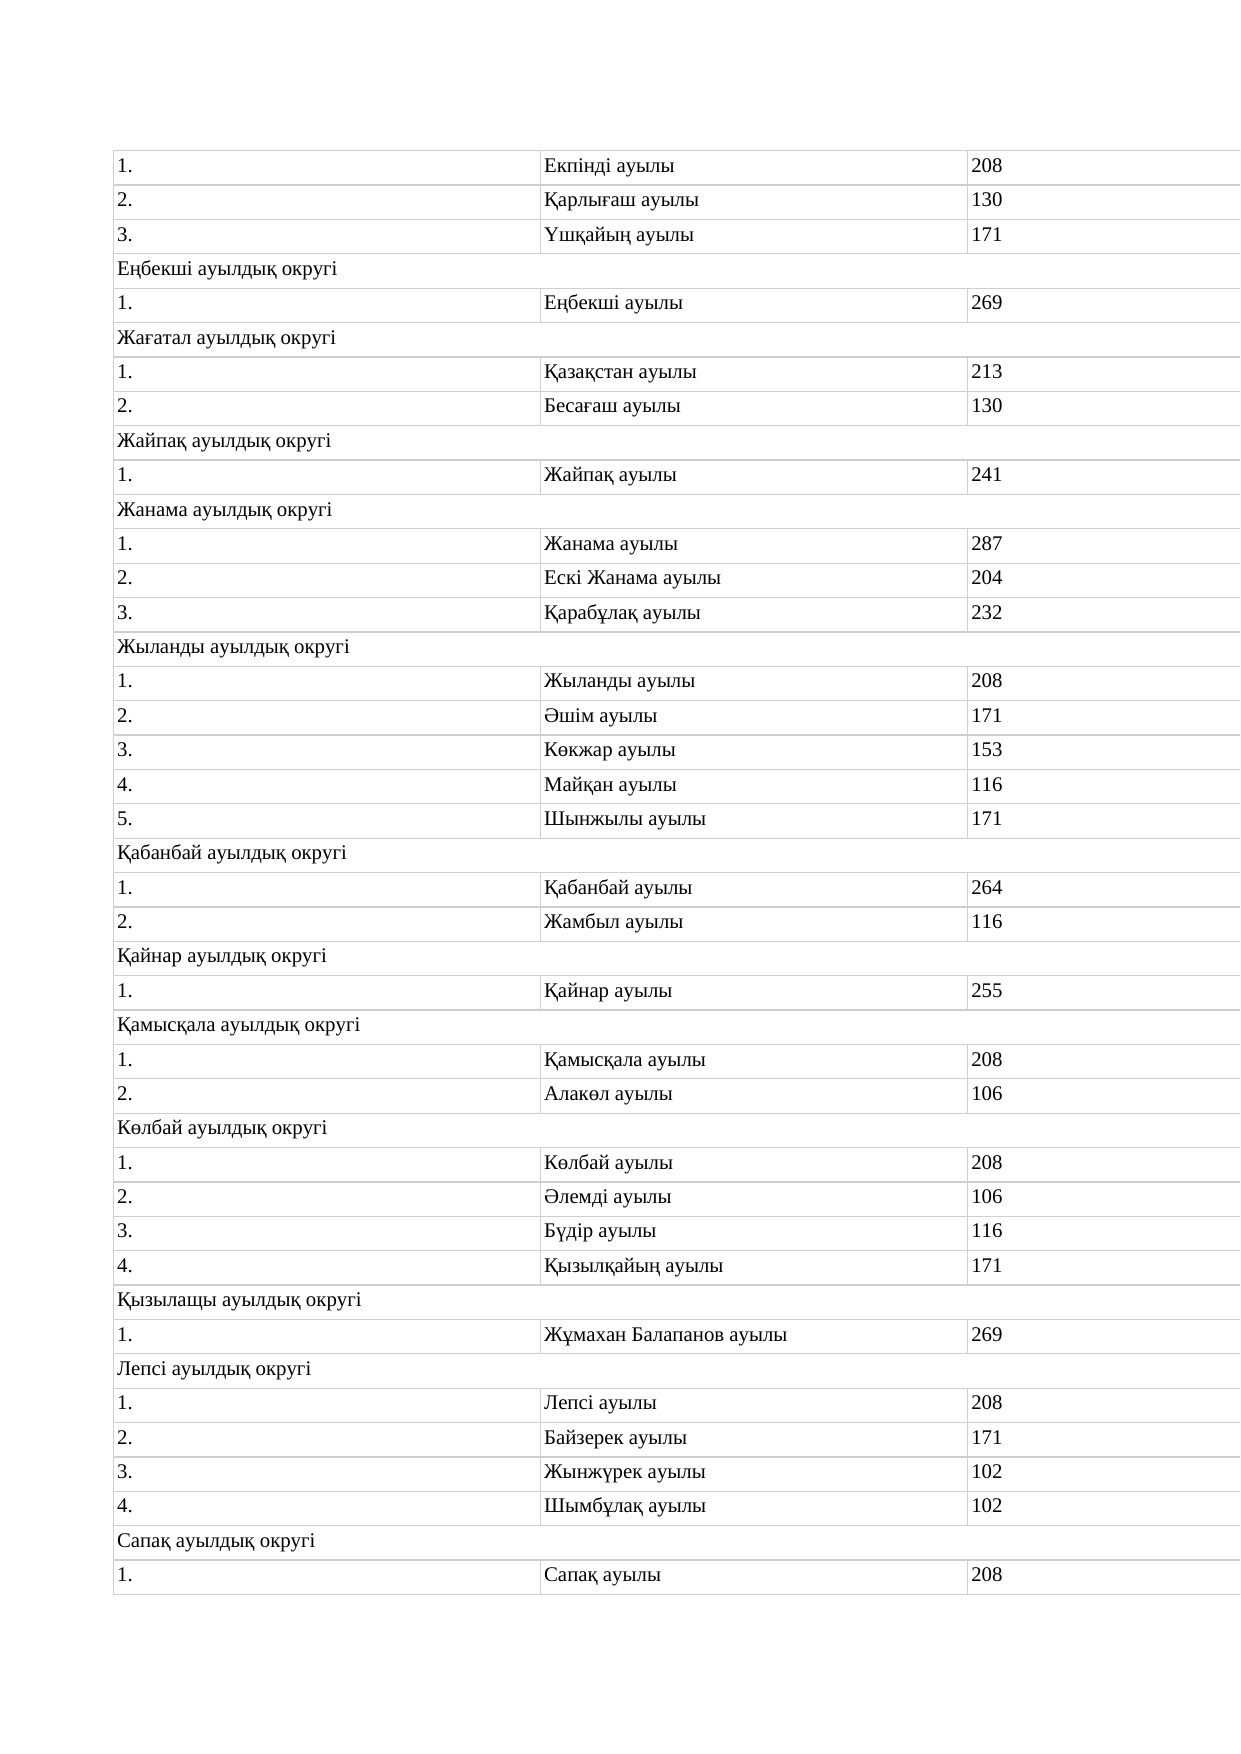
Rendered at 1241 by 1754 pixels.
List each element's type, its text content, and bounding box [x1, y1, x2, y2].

table_cell Еңбекші ауылы [541, 289, 967, 322]
table_cell 106 [968, 1079, 1240, 1112]
table_cell 3. [114, 1458, 540, 1491]
table_cell Қабанбай ауылы [541, 873, 967, 906]
table_cell Бесағаш ауылы [541, 392, 967, 425]
table_cell Әлемді ауылы [541, 1183, 967, 1216]
table_cell Бүдір ауылы [541, 1217, 967, 1250]
table_cell Жұмахан Балапанов ауылы [541, 1320, 967, 1353]
table_cell Көлбай ауылдық округі [114, 1114, 1240, 1147]
table_cell 116 [968, 908, 1240, 941]
table_cell Алакөл ауылы [541, 1079, 967, 1112]
table_cell 4. [114, 1251, 540, 1284]
table_cell Сапақ ауылдық округі [114, 1526, 1240, 1559]
table_cell 208 [968, 1561, 1240, 1594]
table_cell 1. [114, 1148, 540, 1181]
table_cell 241 [968, 461, 1240, 494]
table_cell 208 [968, 151, 1240, 184]
table_cell Лепсі ауылдық округі [114, 1354, 1240, 1387]
table_cell 130 [968, 186, 1240, 219]
table_cell 2. [114, 908, 540, 941]
table_cell 5. [114, 804, 540, 837]
table_cell Байзерек ауылы [541, 1423, 967, 1456]
table_cell 1. [114, 461, 540, 494]
table_cell 102 [968, 1458, 1240, 1491]
table_cell 1. [114, 151, 540, 184]
table_cell 102 [968, 1492, 1240, 1525]
table_cell Әшім ауылы [541, 701, 967, 734]
table_cell Қарабұлақ ауылы [541, 598, 967, 631]
table_cell 2. [114, 1423, 540, 1456]
table_cell 287 [968, 529, 1240, 562]
table_cell 171 [968, 804, 1240, 837]
table_cell Еңбекші ауылдық округі [114, 254, 1240, 287]
table_cell 3. [114, 220, 540, 253]
table_cell 1. [114, 358, 540, 391]
table_cell 130 [968, 392, 1240, 425]
table_cell Шымбұлақ ауылы [541, 1492, 967, 1525]
table_cell 2. [114, 1079, 540, 1112]
table_cell Жамбыл ауылы [541, 908, 967, 941]
table_cell 208 [968, 667, 1240, 700]
table_cell Қайнар ауылы [541, 976, 967, 1009]
table_cell 2. [114, 186, 540, 219]
table_cell Лепсі ауылы [541, 1389, 967, 1422]
table_cell 4. [114, 770, 540, 803]
table_cell 1. [114, 667, 540, 700]
table_cell 1. [114, 976, 540, 1009]
table_cell 232 [968, 598, 1240, 631]
table_cell 1. [114, 1389, 540, 1422]
table_cell Жанама ауылдық округі [114, 495, 1240, 528]
table_cell 1. [114, 1045, 540, 1078]
table_cell 213 [968, 358, 1240, 391]
table_cell Жайпақ ауылдық округі [114, 426, 1240, 459]
table_cell Үшқайың ауылы [541, 220, 967, 253]
table_cell Шынжылы ауылы [541, 804, 967, 837]
table_cell Қайнар ауылдық округі [114, 942, 1240, 975]
table_cell Жынжүрек ауылы [541, 1458, 967, 1491]
table_cell Ескі Жанама ауылы [541, 564, 967, 597]
table_cell Қазақстан ауылы [541, 358, 967, 391]
table_cell 153 [968, 736, 1240, 769]
table_cell 116 [968, 1217, 1240, 1250]
table_cell Қамысқала ауылы [541, 1045, 967, 1078]
table_cell 1. [114, 873, 540, 906]
table_cell 208 [968, 1148, 1240, 1181]
table_cell 4. [114, 1492, 540, 1525]
table_cell 106 [968, 1183, 1240, 1216]
table_cell 204 [968, 564, 1240, 597]
table_cell 255 [968, 976, 1240, 1009]
table_cell Қамысқала ауылдық округі [114, 1011, 1240, 1044]
table_cell Қарлығаш ауылы [541, 186, 967, 219]
table_cell 269 [968, 289, 1240, 322]
table_cell 3. [114, 1217, 540, 1250]
table_cell Жағатал ауылдық округі [114, 323, 1240, 356]
table_cell 171 [968, 1251, 1240, 1284]
table_cell Жыланды ауылдық округі [114, 633, 1240, 666]
table_cell Қабанбай ауылдық округі [114, 839, 1240, 872]
table_cell 2. [114, 392, 540, 425]
table_cell 171 [968, 1423, 1240, 1456]
table_cell Екпінді ауылы [541, 151, 967, 184]
table_cell 3. [114, 598, 540, 631]
table_cell Көкжар ауылы [541, 736, 967, 769]
table_cell Қызылащы ауылдық округі [114, 1286, 1240, 1319]
table_cell Сапақ ауылы [541, 1561, 967, 1594]
table_cell 2. [114, 701, 540, 734]
table_cell 116 [968, 770, 1240, 803]
table_cell Майқан ауылы [541, 770, 967, 803]
table_cell 208 [968, 1045, 1240, 1078]
table_cell 264 [968, 873, 1240, 906]
table_cell 171 [968, 701, 1240, 734]
table_cell 3. [114, 736, 540, 769]
table_cell 1. [114, 1320, 540, 1353]
table_cell Жанама ауылы [541, 529, 967, 562]
table_cell 1. [114, 1561, 540, 1594]
table_cell 171 [968, 220, 1240, 253]
table_cell 1. [114, 289, 540, 322]
table_cell Көлбай ауылы [541, 1148, 967, 1181]
table_cell 2. [114, 1183, 540, 1216]
table_cell Қызылқайың ауылы [541, 1251, 967, 1284]
table_cell 2. [114, 564, 540, 597]
table_cell Жыланды ауылы [541, 667, 967, 700]
table_cell 269 [968, 1320, 1240, 1353]
table_cell 1. [114, 529, 540, 562]
table_cell Жайпақ ауылы [541, 461, 967, 494]
table_cell 208 [968, 1389, 1240, 1422]
